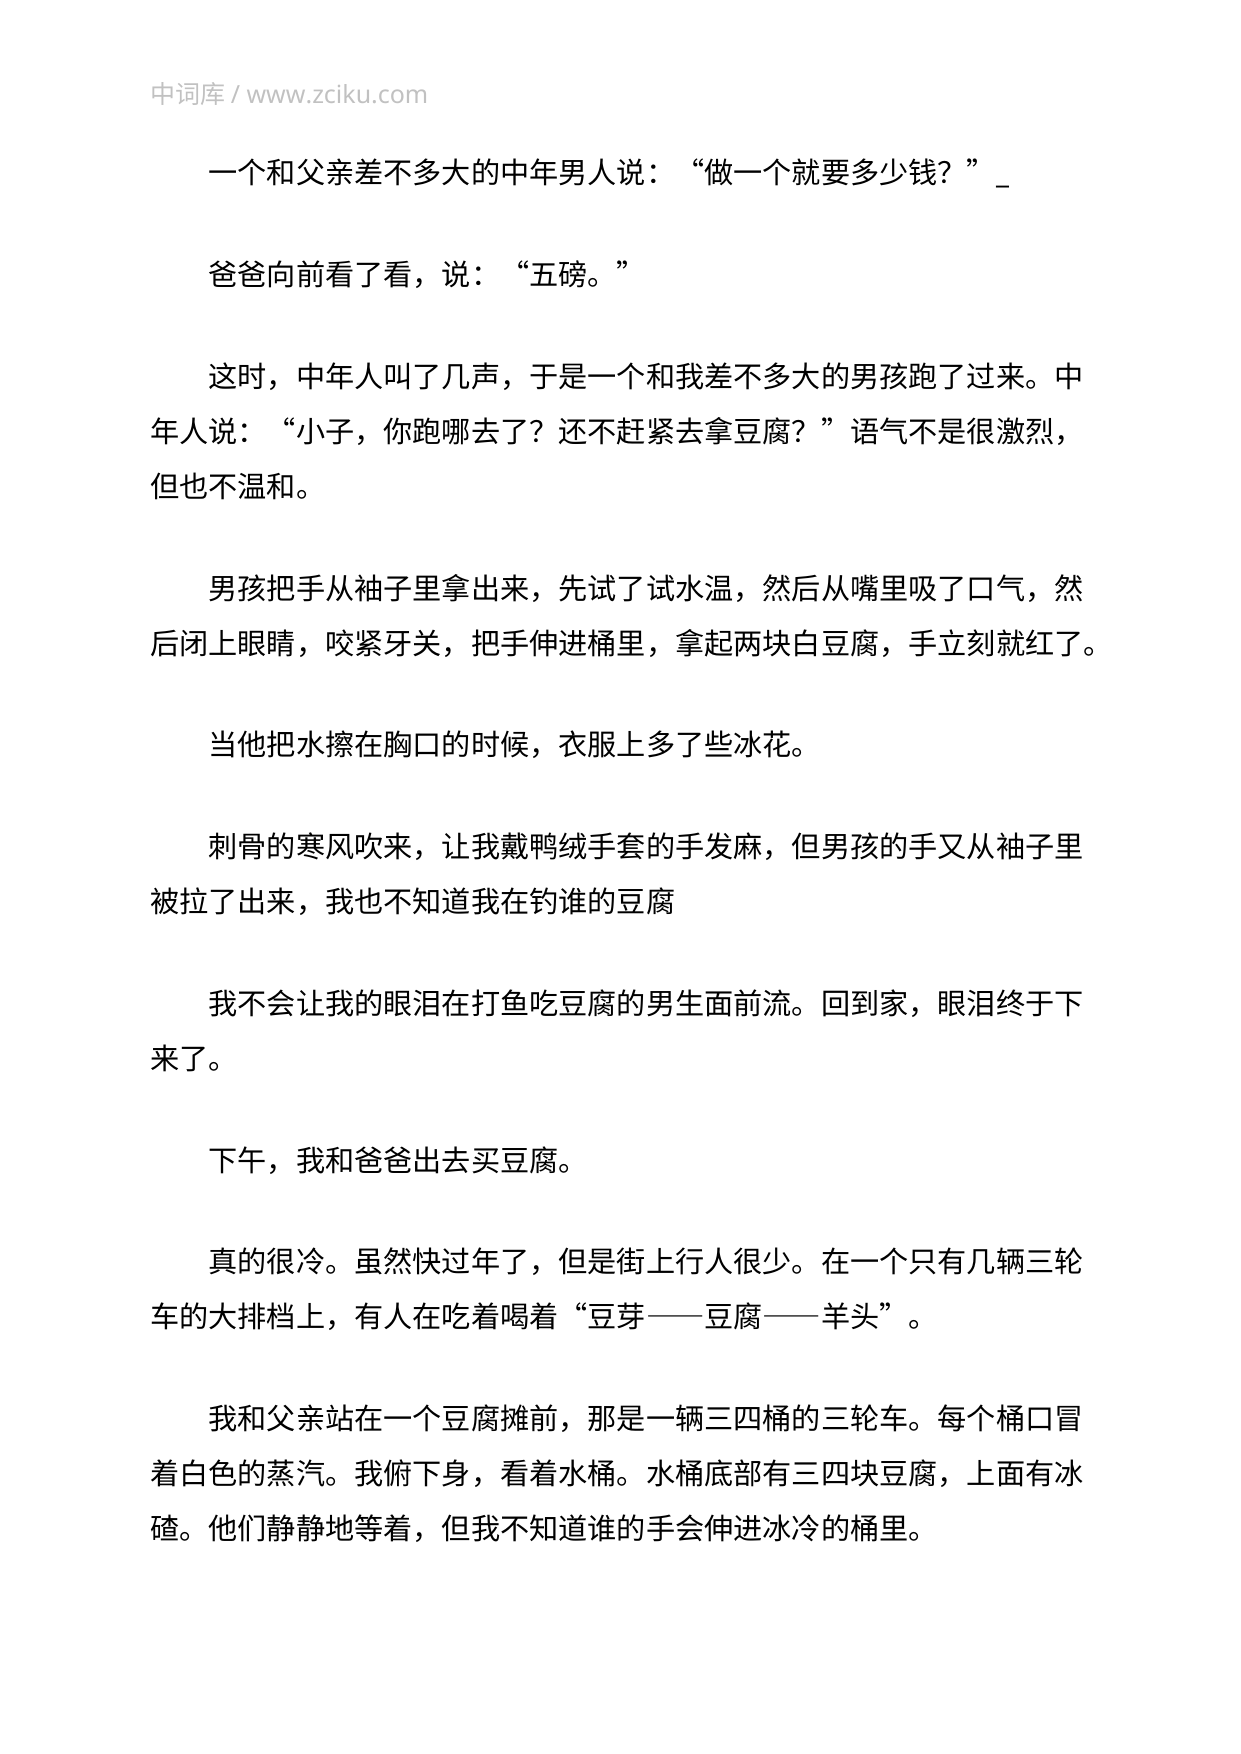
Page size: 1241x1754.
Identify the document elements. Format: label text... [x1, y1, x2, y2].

text 一个和父亲差不多大的中年男人说：“做一个就要多少钱？”_ [150, 150, 1090, 192]
text 当他把水擦在胸口的时候，衣服上多了些冰花。 [150, 722, 1090, 764]
text 刺骨的寒风吹来，让我戴鸭绒手套的手发麻，但男孩的手又从袖子里被拉了出来，我也不知道我在钓谁的豆腐 [150, 824, 1090, 921]
text 我和父亲站在一个豆腐摊前，那是一辆三四桶的三轮车。每个桶口冒着白色的蒸汽。我俯下身，看着水桶。水桶底部有三四块豆腐，上面有冰碴。他们静静地等着，但我不知道谁的手会伸进冰冷的桶里。 [150, 1396, 1090, 1548]
text 男孩把手从袖子里拿出来，先试了试水温，然后从嘴里吸了口气，然后闭上眼睛，咬紧牙关，把手伸进桶里，拿起两块白豆腐，手立刻就红了。 [150, 565, 1090, 662]
text 爸爸向前看了看，说：“五磅。” [150, 252, 1090, 294]
text 真的很冷。虽然快过年了，但是街上行人很少。在一个只有几辆三轮车的大排档上，有人在吃着喝着“豆芽——豆腐——羊头”。 [150, 1239, 1090, 1336]
text 这时，中年人叫了几声，于是一个和我差不多大的男孩跑了过来。中年人说：“小子，你跑哪去了？还不赶紧去拿豆腐？”语气不是很激烈，但也不温和。 [150, 354, 1090, 506]
text 我不会让我的眼泪在打鱼吃豆腐的男生面前流。回到家，眼泪终于下来了。 [150, 980, 1090, 1078]
text 下午，我和爸爸出去买豆腐。 [150, 1137, 1090, 1179]
